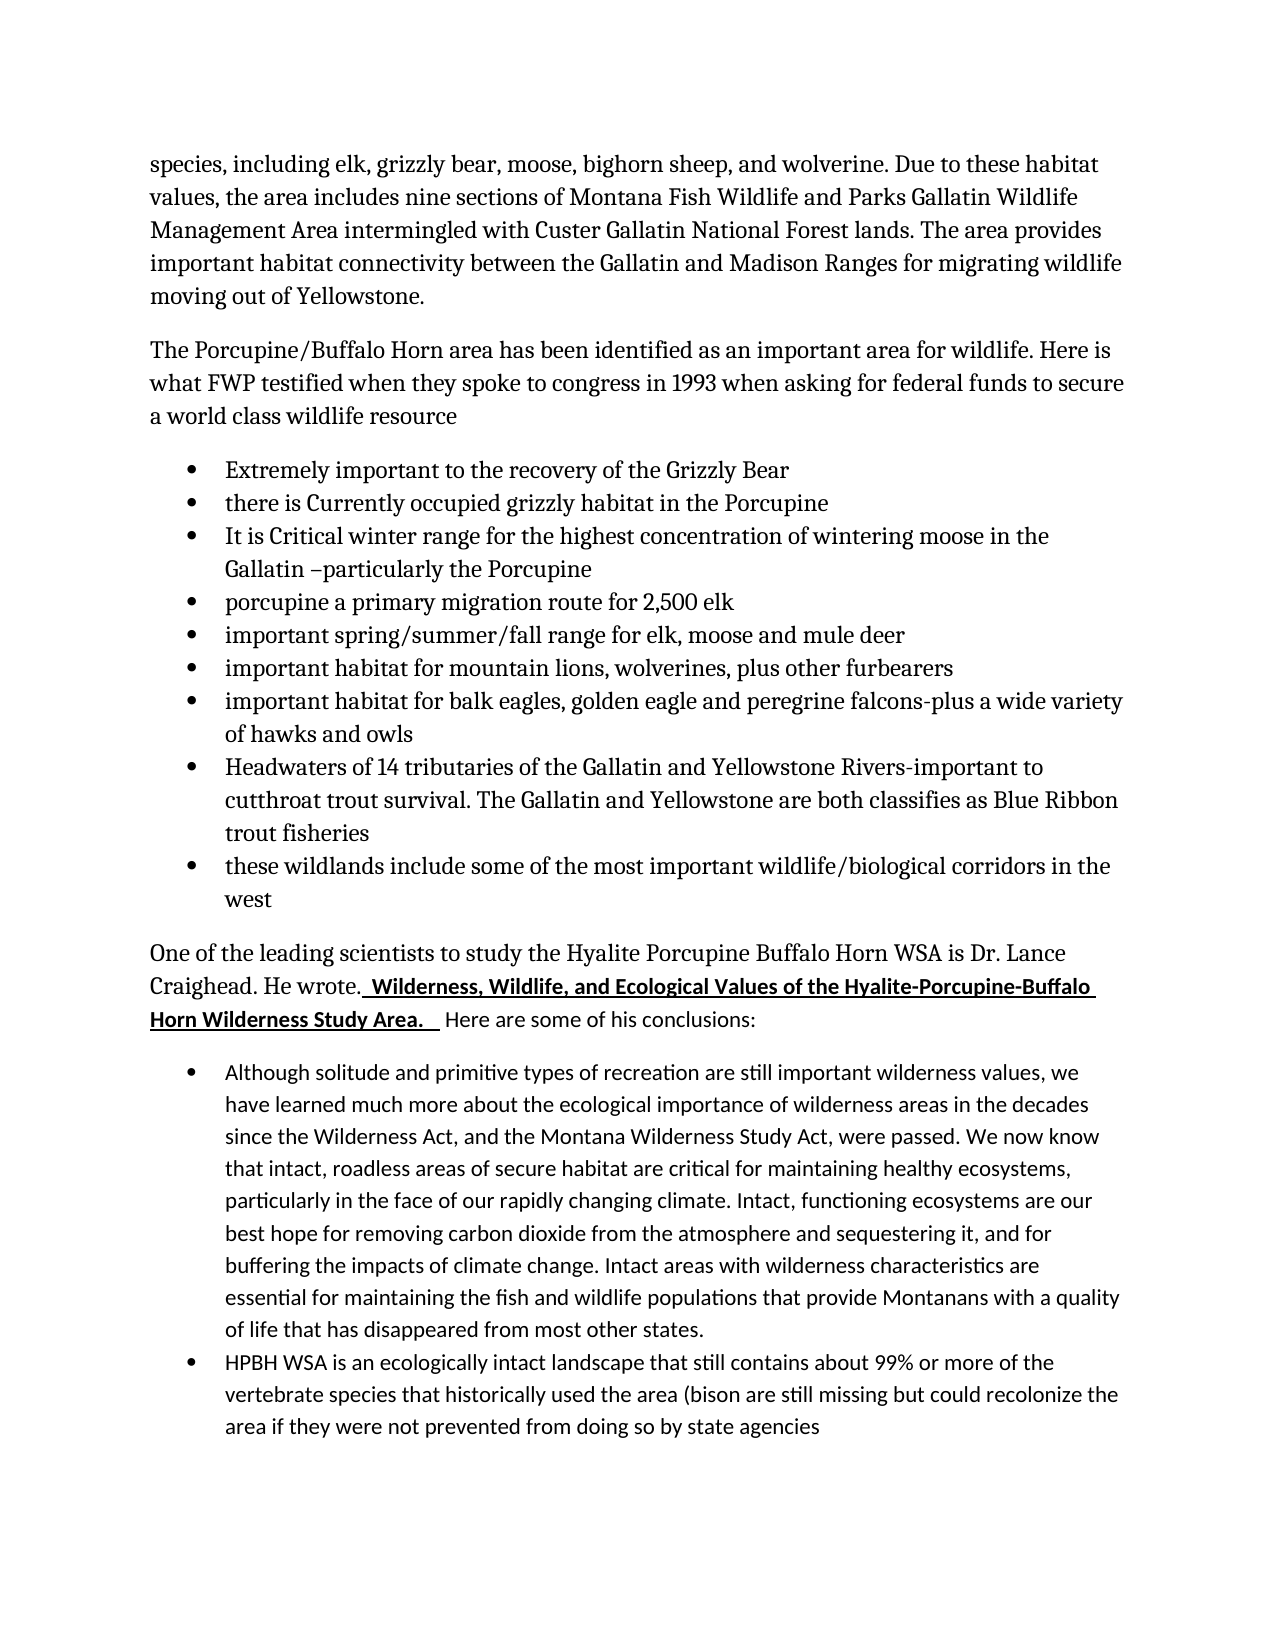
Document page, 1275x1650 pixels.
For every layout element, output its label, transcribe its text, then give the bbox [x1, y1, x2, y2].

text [150, 150, 1125, 311]
list there is Currently occupied grizzly habitat in the Porcupine [187, 489, 1125, 518]
list important habitat for mountain lions, wolverines, plus other furbearers [187, 654, 1125, 683]
list Headwaters of 14 tributaries of the Gallatin and Yellowstone Rivers-important to cutthroat trout survival. The Gallatin and Yellowstone are both classifies as Blue Ribbon trout fisheries [187, 753, 1125, 848]
list HPBH WSA is an ecologically intact landscape that still contains about 99% or more of the vertebrate species that historically used the area (bison are still missing but could recolonize the area if they were not prevented from doing so by state agencies [187, 1348, 1125, 1440]
text The Porcupine/Buffalo Horn area has been identified as an important area for wildlife. Here is what FWP testified when they spoke to congress in 1993 when asking for federal funds to secure a world class wildlife resource [150, 336, 1125, 431]
list porcupine a primary migration route for 2,500 elk [187, 588, 1125, 617]
list important habitat for balk eagles, golden eagle and peregrine falcons-plus a wide variety of hawks and owls [187, 687, 1125, 749]
list It is Critical winter range for the highest concentration of wintering moose in the Gallatin –particularly the Porcupine [187, 522, 1125, 584]
list Although solitude and primitive types of recreation are still important wilderness values, we have learned much more about the ecological importance of wilderness areas in the decades since the Wilderness Act, and the Montana Wilderness Study Act, were passed. We now know that intact, roadless areas of secure habitat are critical for maintaining healthy ecosystems, particularly in the face of our rapidly changing climate. Intact, functioning ecosystems are our best hope for removing carbon dioxide from the atmosphere and sequestering it, and for buffering the impacts of climate change. Intact areas with wilderness characteristics are essential for maintaining the fish and wildlife populations that provide Montanans with a quality of life that has disappeared from most other states. [187, 1058, 1125, 1343]
list these wildlands include some of the most important wildlife/biological corridors in the west [187, 852, 1125, 914]
list Extremely important to the recovery of the Grizzly Bear [187, 456, 1125, 484]
text One of the leading scientists to study the Hyalite Porcupine Buffalo Horn WSA is Dr. Lance Craighead. He wrote. Wilderness, Wildlife, and Ecological Values of the Hyalite-Porcupine-Buffalo Horn Wilderness Study Area. Here are some of his conclusions: [150, 939, 1125, 1033]
list important spring/summer/fall range for elk, moose and mule deer [187, 621, 1125, 650]
